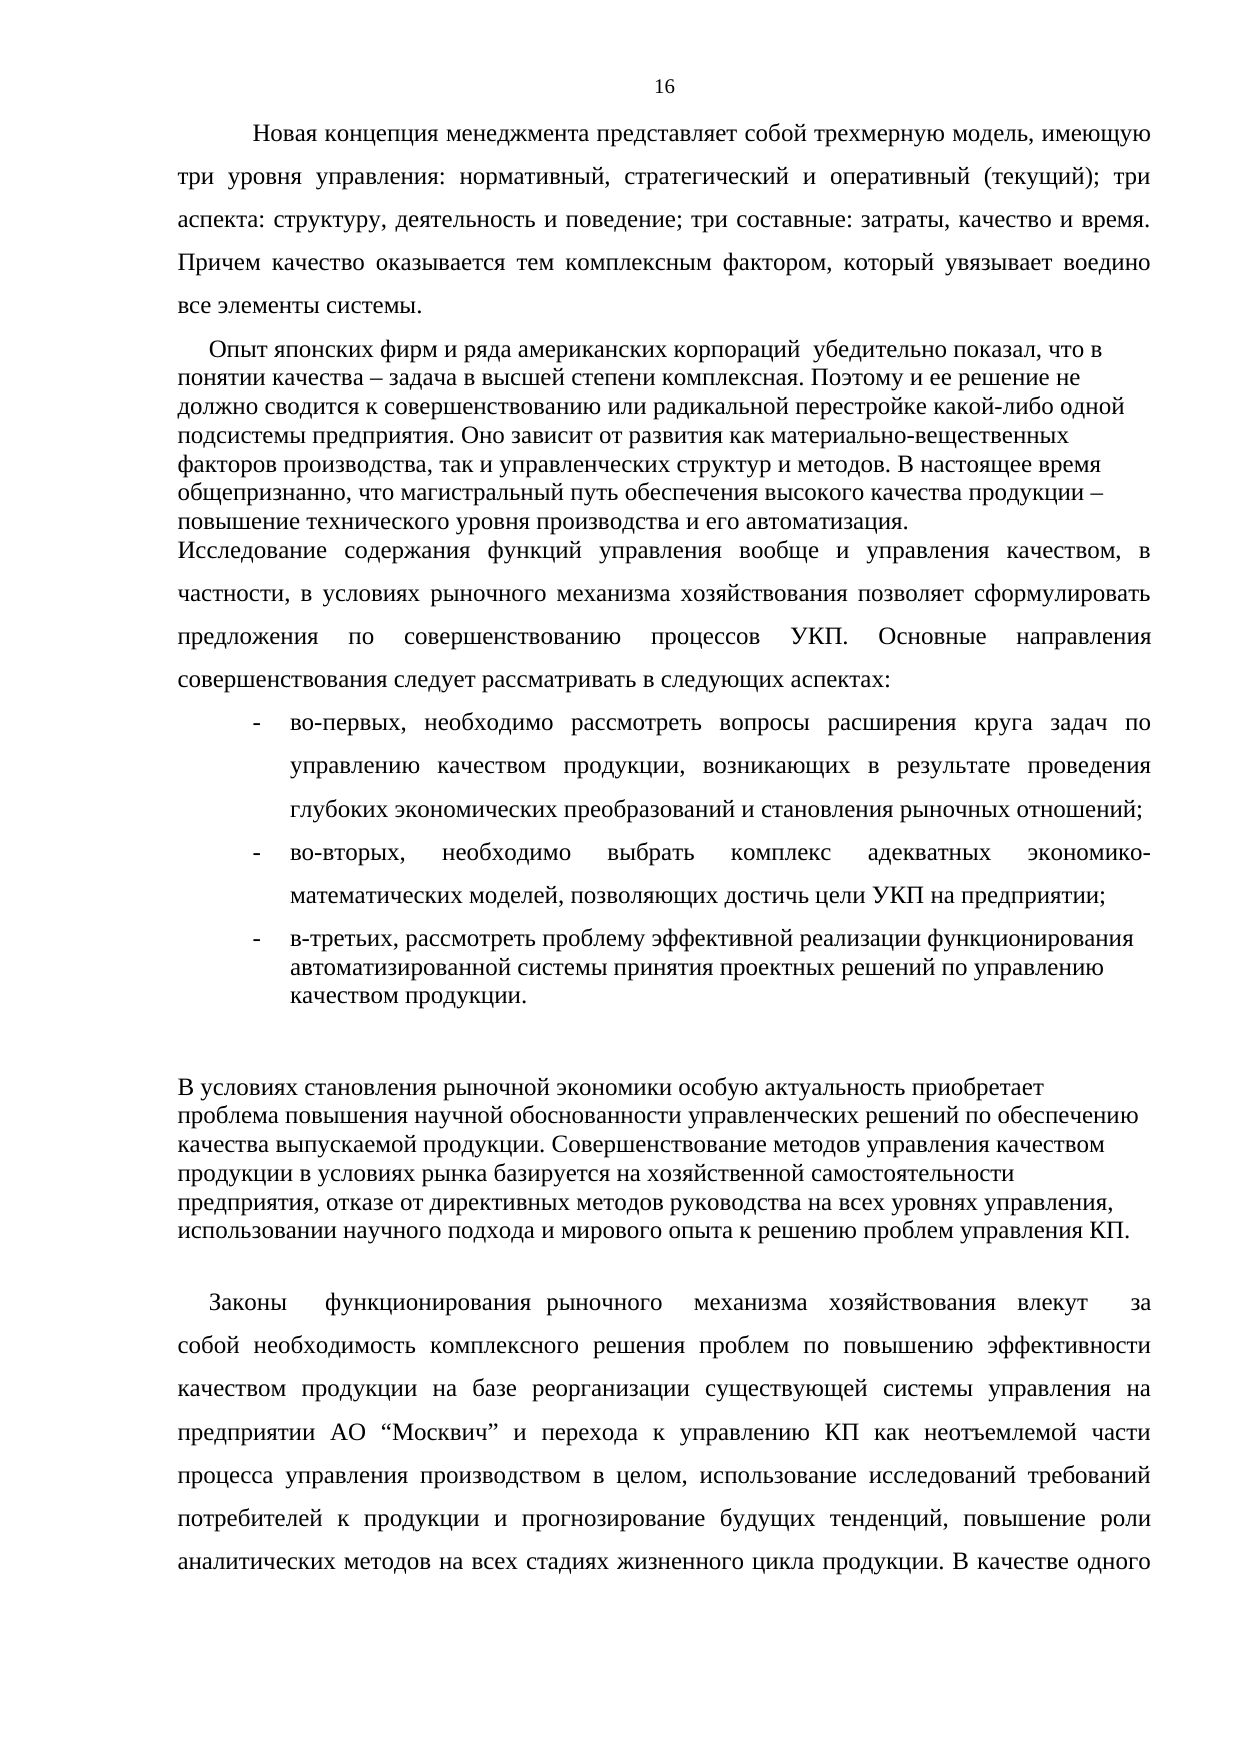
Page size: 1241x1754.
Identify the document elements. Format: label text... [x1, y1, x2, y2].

text Исследование содержания функций управления вообще и управления качеством, в частности, в условиях рыночного механизма хозяйствования позволяет сформулировать предложения по совершенствованию процессов УКП. Основные направления совершенствования следует рассматривать в следующих аспектах: [177, 535, 1152, 693]
text Опыт японских фирм и ряда американских корпораций убедительно показал, что в понятии качества – задача в высшей степени комплексная. Поэтому и ее решение не должно сводится к совершенствованию или радикальной перестройке какой-либо одной подсистемы предприятия. Оно зависит от развития как материально-вещественных факторов производства, так и управленческих структур и методов. В настоящее время общепризнанно, что магистральный путь обеспечения высокого качества продукции – повышение технического уровня производства и его автоматизация. [177, 334, 1152, 535]
list во-первых, необходимо рассмотреть вопросы расширения круга задач по управлению качеством продукции, возникающих в результате проведения глубоких экономических преобразований и становления рыночных отношений; [252, 707, 1152, 822]
text В условиях становления рыночной экономики особую актуальность приобретает проблема повышения научной обоснованности управленческих решений по обеспечению качества выпускаемой продукции. Совершенствование методов управления качеством продукции в условиях рынка базируется на хозяйственной самостоятельности предприятия, отказе от директивных методов руководства на всех уровнях управления, использовании научного подхода и мирового опыта к решению проблем управления КП. [177, 1072, 1152, 1244]
list во-вторых, необходимо выбрать комплекс адекватных экономико-математических моделей, позволяющих достичь цели УКП на предприятии; [252, 837, 1152, 909]
list в-третьих, рассмотреть проблему эффективной реализации функционирования автоматизированной системы принятия проектных решений по управлению качеством продукции. [252, 923, 1152, 1009]
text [177, 1287, 1152, 1575]
text Новая концепция менеджмента представляет собой трехмерную модель, имеющую три уровня управления: нормативный, стратегический и оперативный (текущий); три аспекта: структуру, деятельность и поведение; три составные: затраты, качество и время. Причем качество оказывается тем комплексным фактором, который увязывает воедино все элементы системы. [177, 118, 1152, 319]
